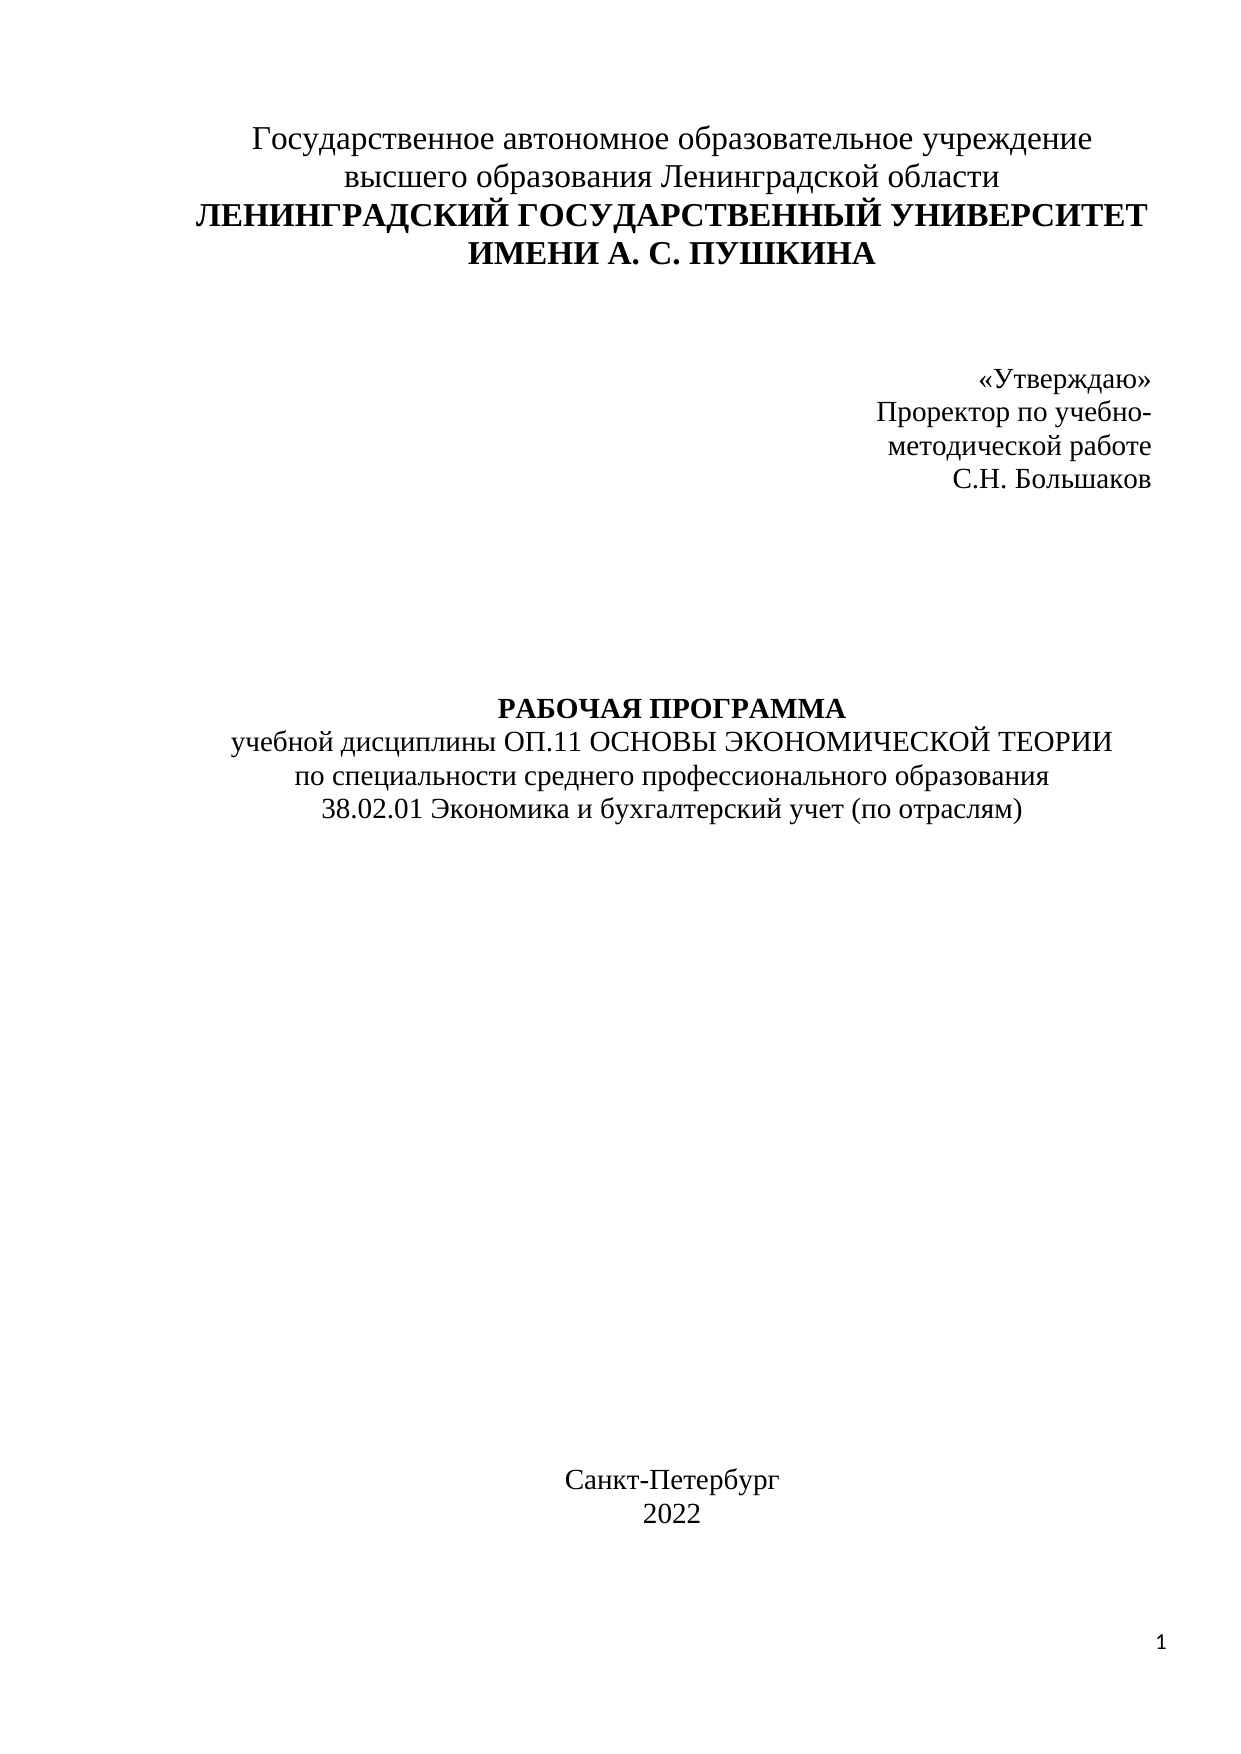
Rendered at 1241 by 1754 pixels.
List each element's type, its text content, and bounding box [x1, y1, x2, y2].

text по специальности среднего профессионального образования [177, 758, 1167, 792]
text учебной дисциплины ОП.11 ОСНОВЫ ЭКОНОМИЧЕСКОЙ ТЕОРИИ [177, 724, 1167, 758]
text РАБОЧАЯ ПРОГРАММа [177, 691, 1167, 724]
table_header «Утверждаю» Проректор по учебно- методической работе С.Н. Большаков [166, 361, 1163, 529]
text Государственное автономное образовательное учреждение [177, 118, 1167, 156]
text Санкт-Петербург [177, 1462, 1167, 1496]
text высшего образования Ленинградской области ЛЕНИНГРАДСКИЙ ГОСУДАРСТВЕННЫЙ УНИВЕРСИТЕТ ИМЕНИ А. С. ПУШКИНА [177, 156, 1167, 271]
text 2022 [177, 1496, 1167, 1529]
text 38.02.01 Экономика и бухгалтерский учет (по отраслям) [177, 792, 1167, 825]
